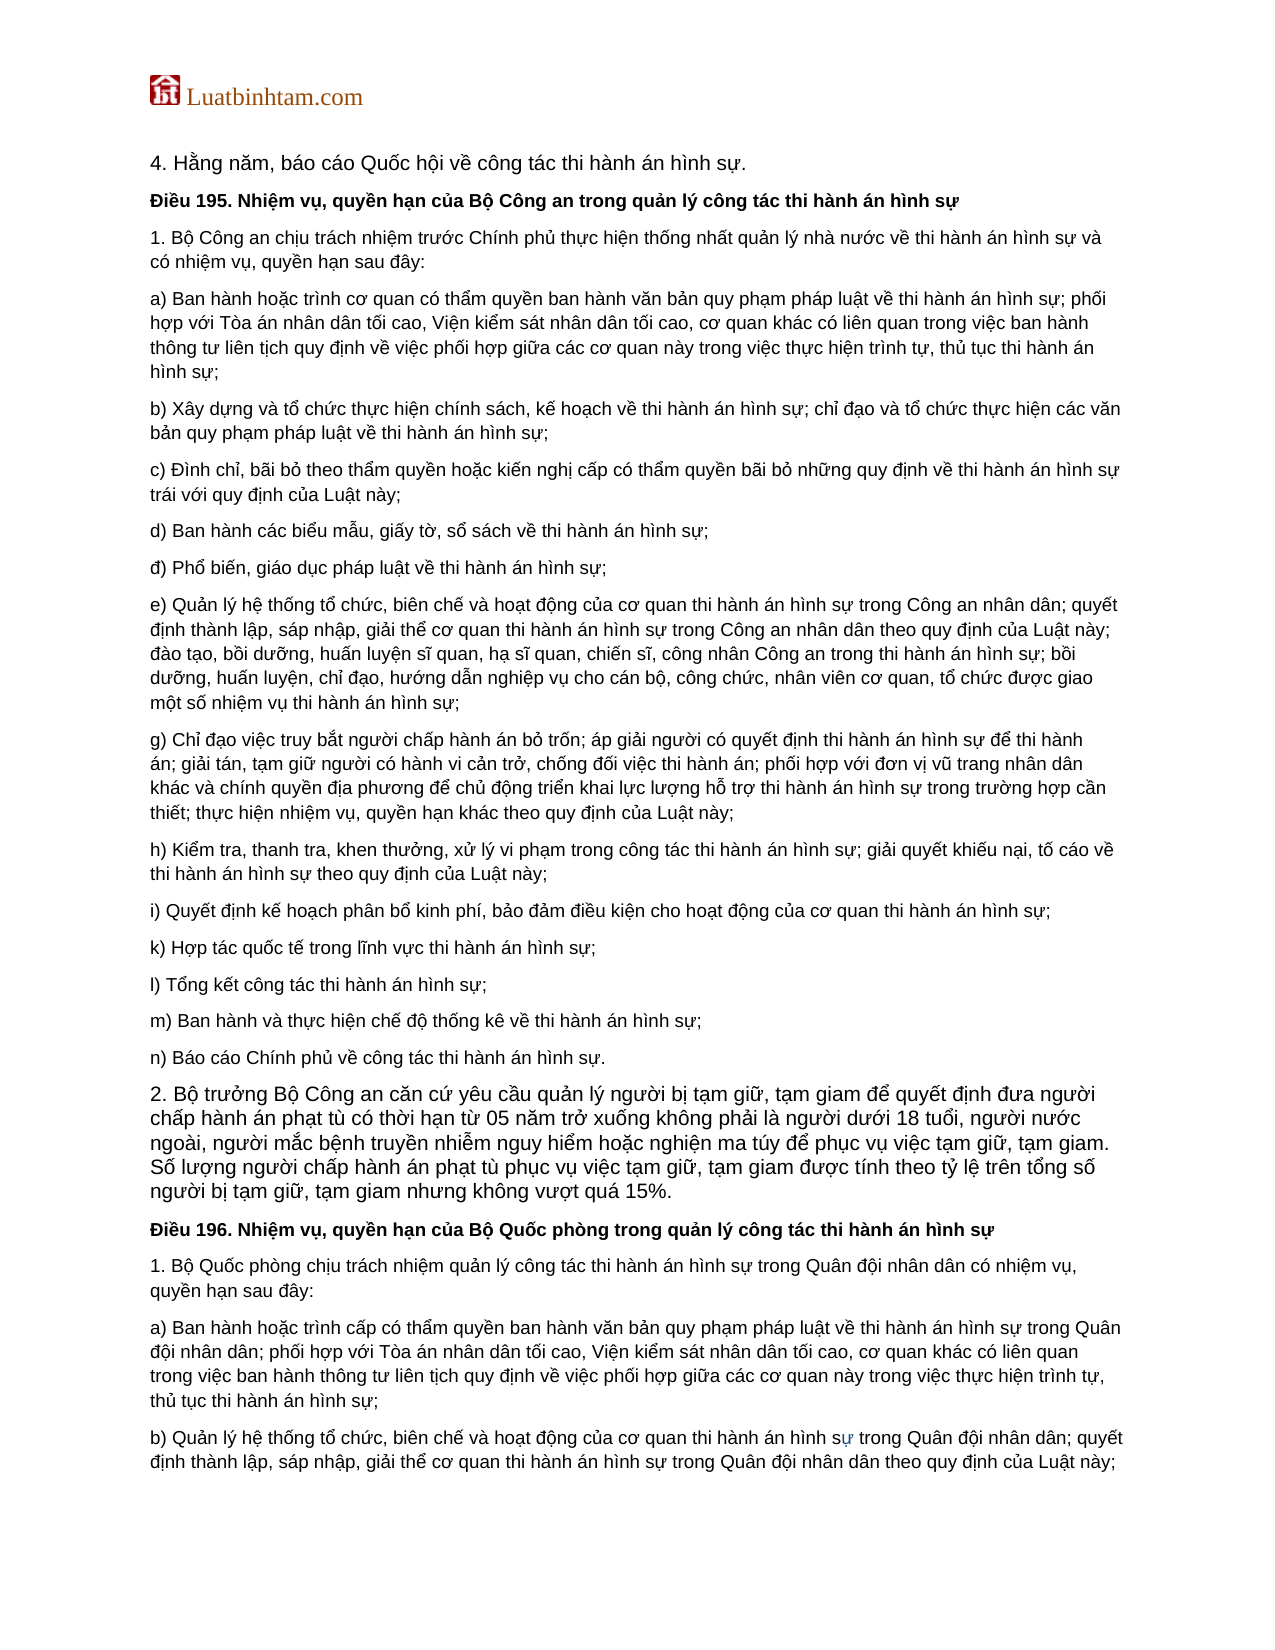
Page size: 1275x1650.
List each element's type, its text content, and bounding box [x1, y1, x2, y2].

text 1. Bộ Quốc phòng chịu trách nhiệm quản lý công tác thi hành án hình sự trong Quân đội nhân dân có nhiệm vụ, quyền hạn sau đây: [150, 1252, 1125, 1301]
text 2. Bộ trưởng Bộ Công an căn cứ yêu cầu quản lý người bị tạm giữ, tạm giam để quyết định đưa người chấp hành án phạt tù có thời hạn từ 05 năm trở xuống không phải là người dưới 18 tuổi, người nước ngoài, người mắc bệnh truyền nhiễm nguy hiểm hoặc nghiện ma túy để phục vụ việc tạm giữ, tạm giam. Số lượng người chấp hành án phạt tù phục vụ việc tạm giữ, tạm giam được tính theo tỷ lệ trên tổng số người bị tạm giữ, tạm giam nhưng không vượt quá 15%. [150, 1081, 1125, 1203]
text k) Hợp tác quốc tế trong lĩnh vực thi hành án hình sự; [150, 934, 1125, 958]
text l) Tổng kết công tác thi hành án hình sự; [150, 971, 1125, 995]
text Điều 196. Nhiệm vụ, quyền hạn của Bộ Quốc phòng trong quản lý công tác thi hành án hình sự [150, 1216, 1125, 1240]
text e) Quản lý hệ thống tổ chức, biên chế và hoạt động của cơ quan thi hành án hình sự trong Công an nhân dân; quyết định thành lập, sáp nhập, giải thể cơ quan thi hành án hình sự trong Công an nhân dân theo quy định của Luật này; đào tạo, bồi dưỡng, huấn luyện sĩ quan, hạ sĩ quan, chiến sĩ, công nhân Công an trong thi hành án hình sự; bồi dưỡng, huấn luyện, chỉ đạo, hướng dẫn nghiệp vụ cho cán bộ, công chức, nhân viên cơ quan, tổ chức được giao một số nhiệm vụ thi hành án hình sự; [150, 591, 1125, 713]
text b) Xây dựng và tổ chức thực hiện chính sách, kế hoạch về thi hành án hình sự; chỉ đạo và tổ chức thực hiện các văn bản quy phạm pháp luật về thi hành án hình sự; [150, 395, 1125, 444]
picture [150, 75, 181, 105]
text d) Ban hành các biểu mẫu, giấy tờ, sổ sách về thi hành án hình sự; [150, 517, 1125, 542]
text a) Ban hành hoặc trình cơ quan có thẩm quyền ban hành văn bản quy phạm pháp luật về thi hành án hình sự; phối hợp với Tòa án nhân dân tối cao, Viện kiểm sát nhân dân tối cao, cơ quan khác có liên quan trong việc ban hành thông tư liên tịch quy định về việc phối hợp giữa các cơ quan này trong việc thực hiện trình tự, thủ tục thi hành án hình sự; [150, 285, 1125, 382]
text n) Báo cáo Chính phủ về công tác thi hành án hình sự. [150, 1044, 1125, 1069]
text 4. Hằng năm, báo cáo Quốc hội về công tác thi hành án hình sự. [150, 150, 1125, 174]
text g) Chỉ đạo việc truy bắt người chấp hành án bỏ trốn; áp giải người có quyết định thi hành án hình sự để thi hành án; giải tán, tạm giữ người có hành vi cản trở, chống đối việc thi hành án; phối hợp với đơn vị vũ trang nhân dân khác và chính quyền địa phương để chủ động triển khai lực lượng hỗ trợ thi hành án hình sự trong trường hợp cần thiết; thực hiện nhiệm vụ, quyền hạn khác theo quy định của Luật này; [150, 726, 1125, 823]
text c) Đình chỉ, bãi bỏ theo thẩm quyền hoặc kiến nghị cấp có thẩm quyền bãi bỏ những quy định về thi hành án hình sự trái với quy định của Luật này; [150, 456, 1125, 505]
text đ) Phổ biến, giáo dục pháp luật về thi hành án hình sự; [150, 554, 1125, 579]
text b) Quản lý hệ thống tổ chức, biên chế và hoạt động của cơ quan thi hành án hình sự trong Quân đội nhân dân; quyết định thành lập, sáp nhập, giải thể cơ quan thi hành án hình sự trong Quân đội nhân dân theo quy định của Luật này; [150, 1424, 1125, 1472]
text 1. Bộ Công an chịu trách nhiệm trước Chính phủ thực hiện thống nhất quản lý nhà nước về thi hành án hình sự và có nhiệm vụ, quyền hạn sau đây: [150, 224, 1125, 272]
text Điều 195. Nhiệm vụ, quyền hạn của Bộ Công an trong quản lý công tác thi hành án hình sự [150, 187, 1125, 211]
text m) Ban hành và thực hiện chế độ thống kê về thi hành án hình sự; [150, 1007, 1125, 1032]
text a) Ban hành hoặc trình cấp có thẩm quyền ban hành văn bản quy phạm pháp luật về thi hành án hình sự trong Quân đội nhân dân; phối hợp với Tòa án nhân dân tối cao, Viện kiểm sát nhân dân tối cao, cơ quan khác có liên quan trong việc ban hành thông tư liên tịch quy định về việc phối hợp giữa các cơ quan này trong việc thực hiện trình tự, thủ tục thi hành án hình sự; [150, 1314, 1125, 1411]
text i) Quyết định kế hoạch phân bổ kinh phí, bảo đảm điều kiện cho hoạt động của cơ quan thi hành án hình sự; [150, 897, 1125, 921]
text h) Kiểm tra, thanh tra, khen thưởng, xử lý vi phạm trong công tác thi hành án hình sự; giải quyết khiếu nại, tố cáo về thi hành án hình sự theo quy định của Luật này; [150, 836, 1125, 884]
